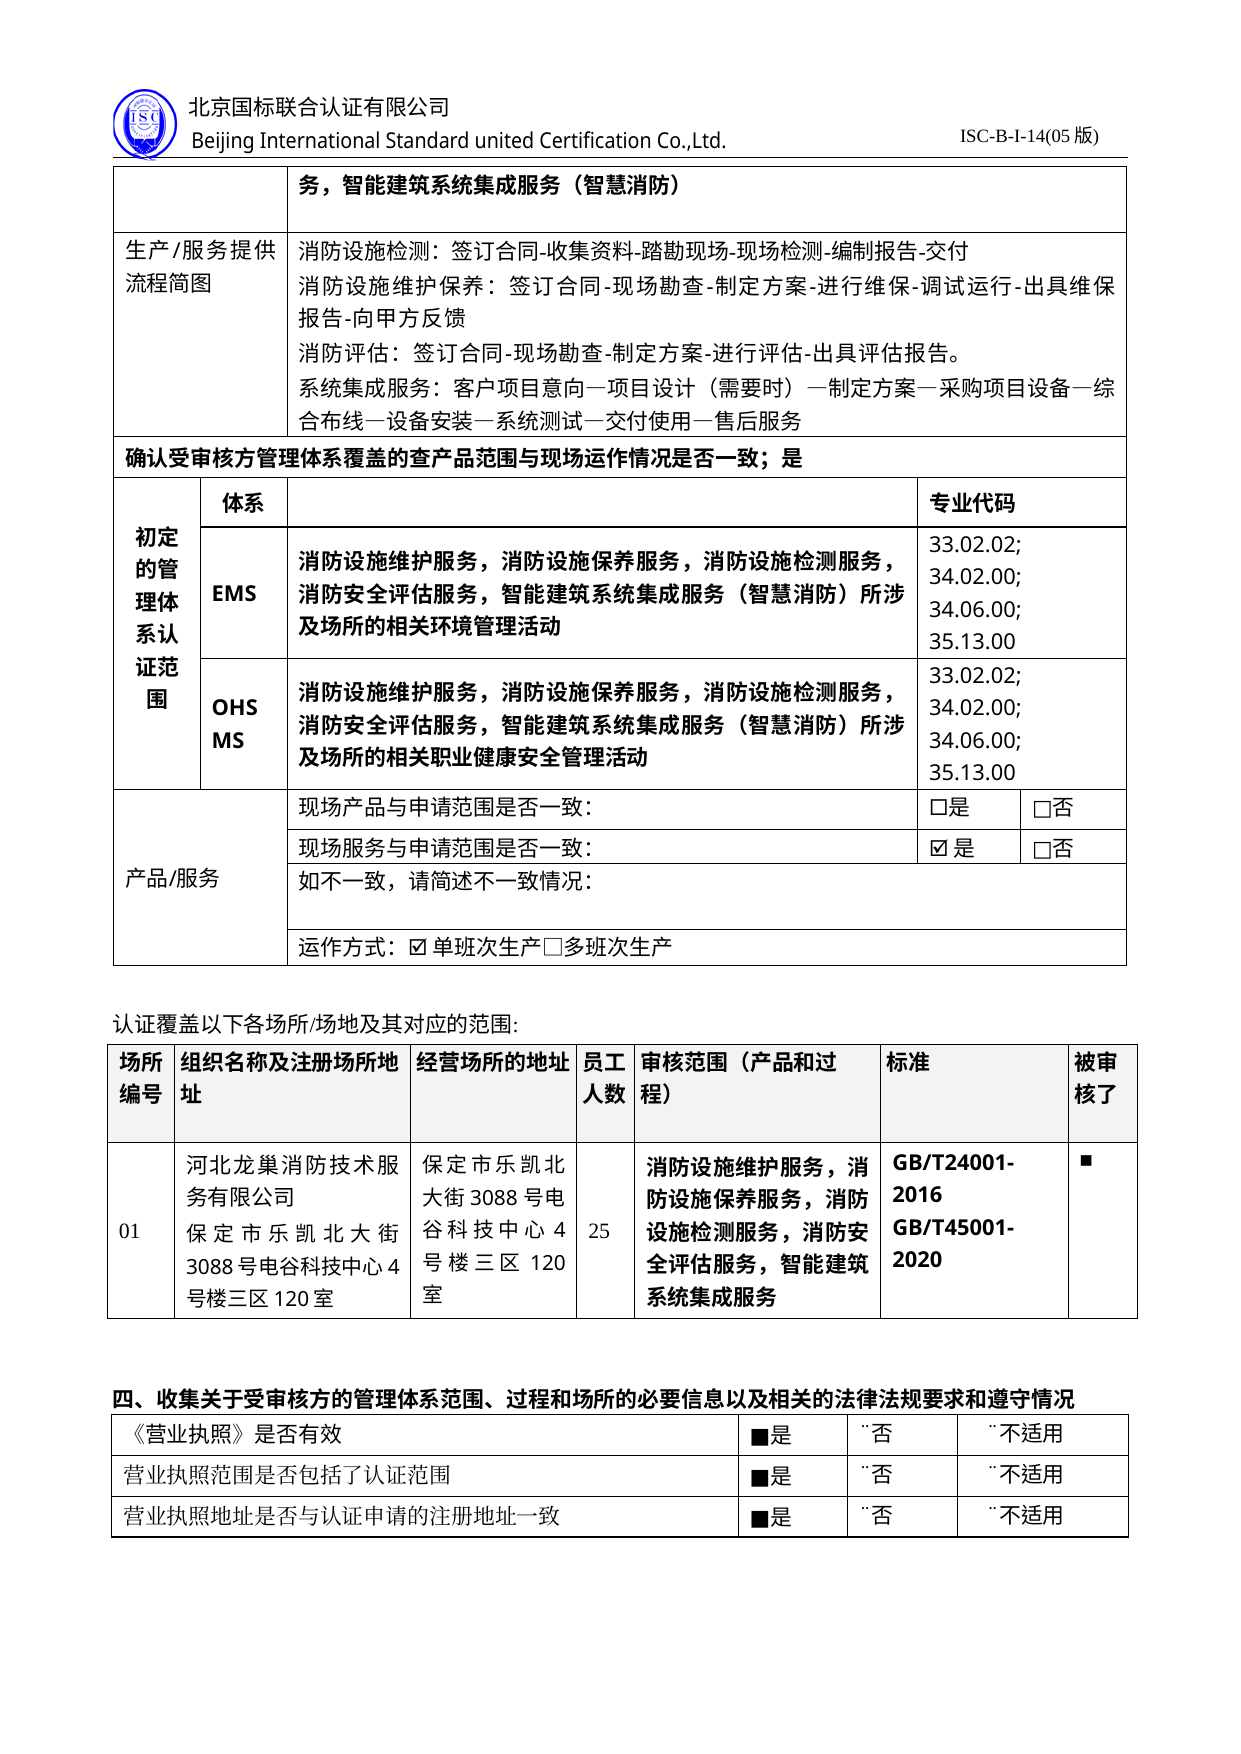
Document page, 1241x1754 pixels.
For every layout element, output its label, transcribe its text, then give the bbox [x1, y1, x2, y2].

table_cell ¨不适用 [958, 1497, 1128, 1536]
table_cell ■是 [739, 1497, 847, 1536]
table_header 《营业执照》是否有效 [112, 1415, 738, 1455]
table_cell 营业执照地址是否与认证申请的注册地址一致 [112, 1497, 738, 1536]
table_cell ¨否 [848, 1497, 957, 1536]
table_cell 营业执照范围是否包括了认证范围 [112, 1456, 738, 1496]
table_cell 消防设施维护服务，消防设施保养服务，消防设施检测服务，消防安全评估服务，智能建筑系统集成服务（智慧消防）所涉及场所的相关环境管理活动 [288, 528, 917, 657]
table_cell 是 [918, 830, 1020, 863]
table_cell 33.02.02; 34.02.00; 34.06.00; 35.13.00 [918, 659, 1126, 788]
table_cell 确认受审核方管理体系覆盖的查产品范围与现场运作情况是否一致；是 [114, 437, 1126, 477]
table_cell 消防设施维护服务，消防设施保养服务，消防设施检测服务，消防安全评估服务，智能建筑系统集成服务 [635, 1143, 880, 1318]
table_cell 服务：消防设施维护服务，消防设施保养服务，消防设施检测服务，消防安全评估服务，智能建筑系统集成服务（智慧消防） [288, 167, 1126, 232]
table_cell 是 [918, 790, 1020, 829]
table_cell 体系 [201, 478, 287, 526]
table_cell 消防设施检测：签订合同-收集资料-踏勘现场-现场检测-编制报告-交付 消防设施维护保养：签订合同-现场勘查-制定方案-进行维保-调试运行-出具维保报告-向甲方反馈 消防评估：签订合同-现场勘查-制定方案-进行评估-出具评估报告。 系统集成服务：客户项目意向—项目设计（需要时）—制定方案—采购项目设备—综合布线—设备安装—系统测试—交付使用—售后服务 [288, 233, 1126, 436]
table_cell □否 [1021, 830, 1126, 863]
picture [112, 89, 180, 161]
table_header ■是 [739, 1415, 847, 1455]
text 四、收集关于受审核方的管理体系范围、过程和场所的必要信息以及相关的法律法规要求和遵守情况 [112, 1381, 1128, 1414]
table_cell 运作方式：单班次生产□多班次生产 [288, 930, 1126, 965]
table_cell EMS [201, 528, 287, 657]
table_cell [288, 478, 917, 526]
table_header 员工人数 [577, 1045, 634, 1142]
table_cell 25 [577, 1143, 634, 1318]
table_cell 专业代码 [918, 478, 1126, 526]
table_cell 现场产品与申请范围是否一致： [288, 790, 917, 829]
table_cell 初定的管理体系认证范围 [114, 478, 200, 788]
table_header ¨否 [848, 1415, 957, 1455]
text 认证覆盖以下各场所/场地及其对应的范围: [112, 1007, 1128, 1039]
table_header 场所编号 [108, 1045, 174, 1142]
table_header 组织名称及注册场所地址 [175, 1045, 410, 1142]
table_header 经营场所的地址 [411, 1045, 576, 1142]
table_cell 河北龙巢消防技术服务有限公司 保定市乐凯北大街3088号电谷科技中心4号楼三区120室 [175, 1143, 410, 1318]
table_cell ¨不适用 [958, 1456, 1128, 1496]
table_cell 如不一致，请简述不一致情况： [288, 864, 1126, 929]
table_cell ¨否 [848, 1456, 957, 1496]
table_header ¨不适用 [958, 1415, 1128, 1455]
table_cell 现场服务与申请范围是否一致： [288, 830, 917, 863]
table_cell 01 [108, 1143, 174, 1318]
table_cell 33.02.02; 34.02.00; 34.06.00; 35.13.00 [918, 528, 1126, 657]
table_header 审核范围（产品和过程） [635, 1045, 880, 1142]
table_cell 保定市乐凯北大街3088号电谷科技中心4号楼三区120室 [411, 1143, 576, 1318]
table_cell GB/T24001-2016 GB/T45001-2020 [881, 1143, 1068, 1318]
table_cell ■是 [739, 1456, 847, 1496]
table_cell □否 [1021, 790, 1126, 829]
table_header 被审核了 [1069, 1045, 1137, 1142]
table_cell 生产/服务提供流程简图 [114, 233, 287, 436]
table_cell 消防设施维护服务，消防设施保养服务，消防设施检测服务，消防安全评估服务，智能建筑系统集成服务（智慧消防）所涉及场所的相关职业健康安全管理活动 [288, 659, 917, 788]
table_cell 产品/服务 [114, 790, 287, 965]
table_cell OHSMS [201, 659, 287, 788]
table_header 标准 [881, 1045, 1068, 1142]
